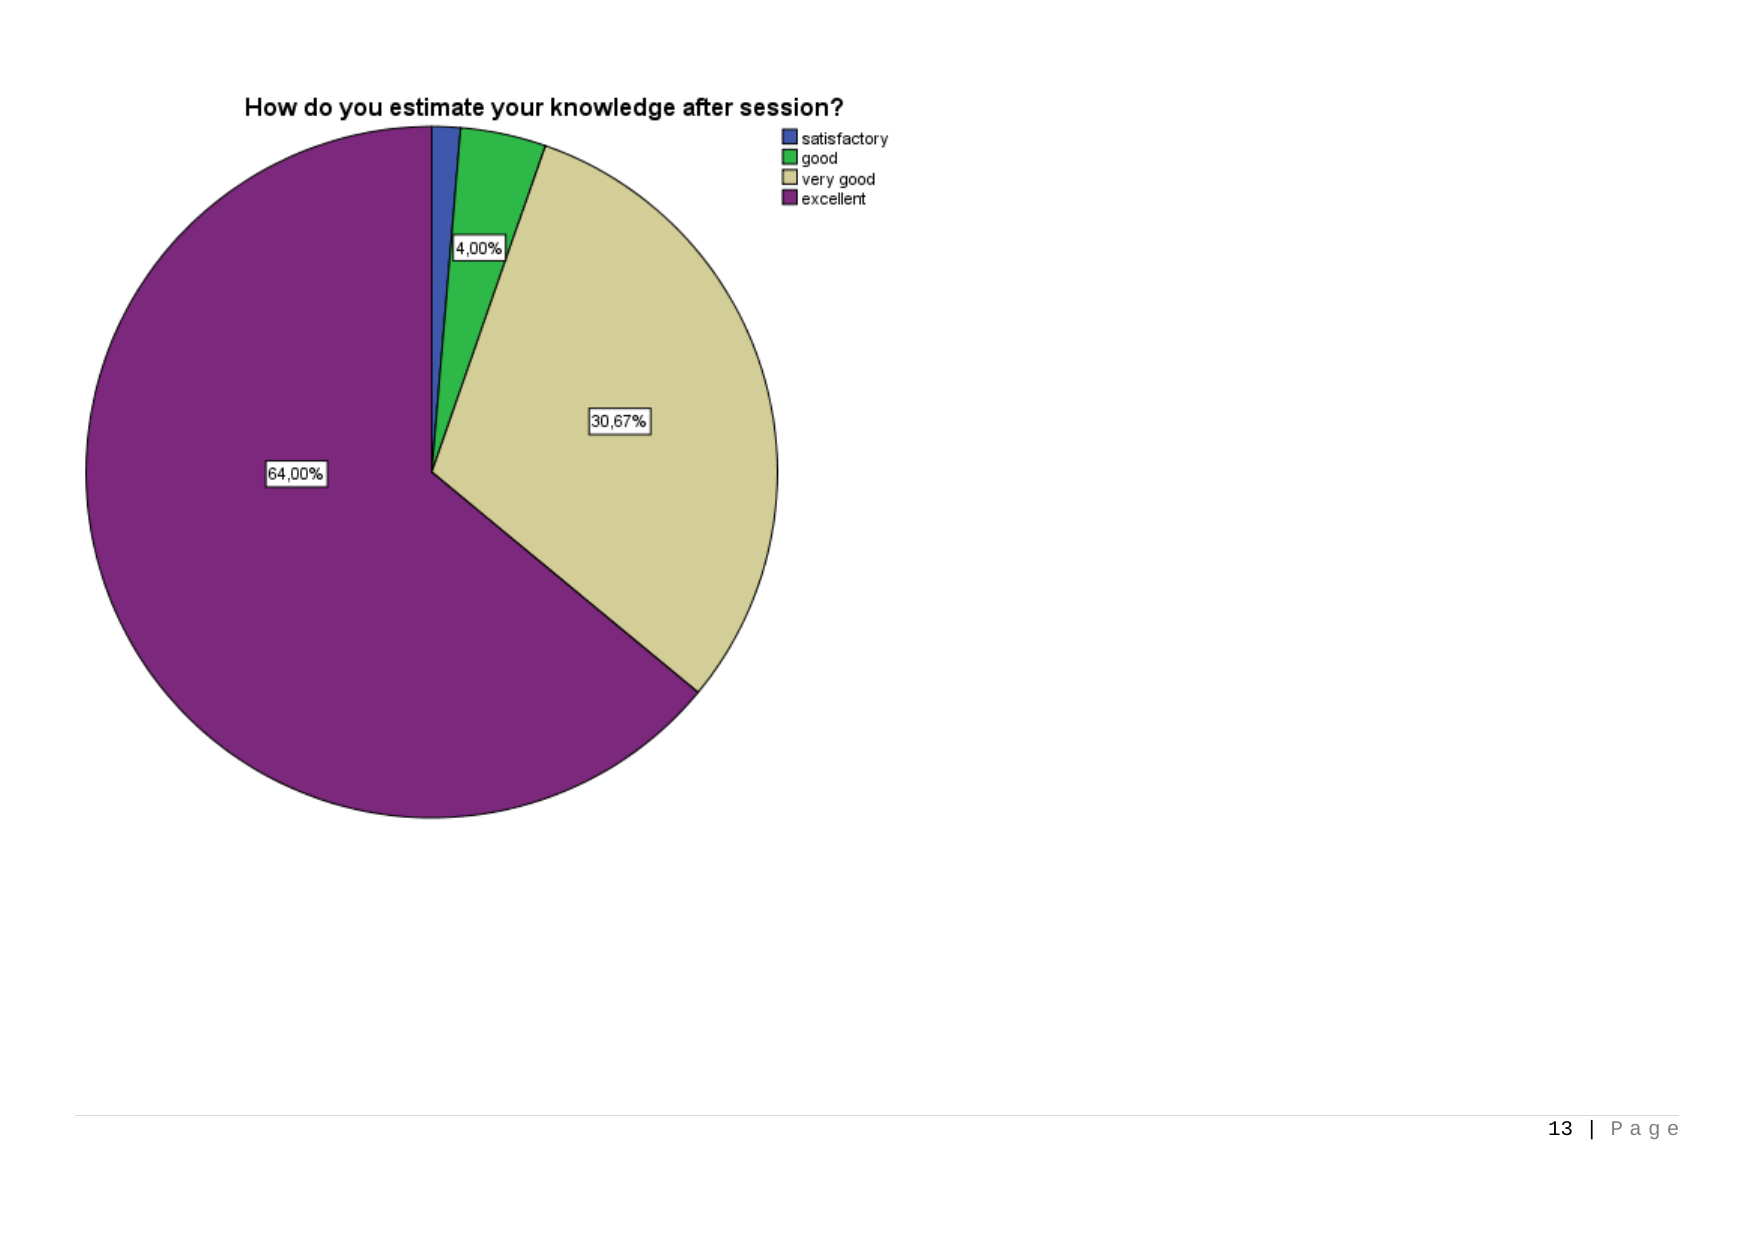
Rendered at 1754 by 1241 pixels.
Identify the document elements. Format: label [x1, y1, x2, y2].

picture [75, 75, 1016, 827]
